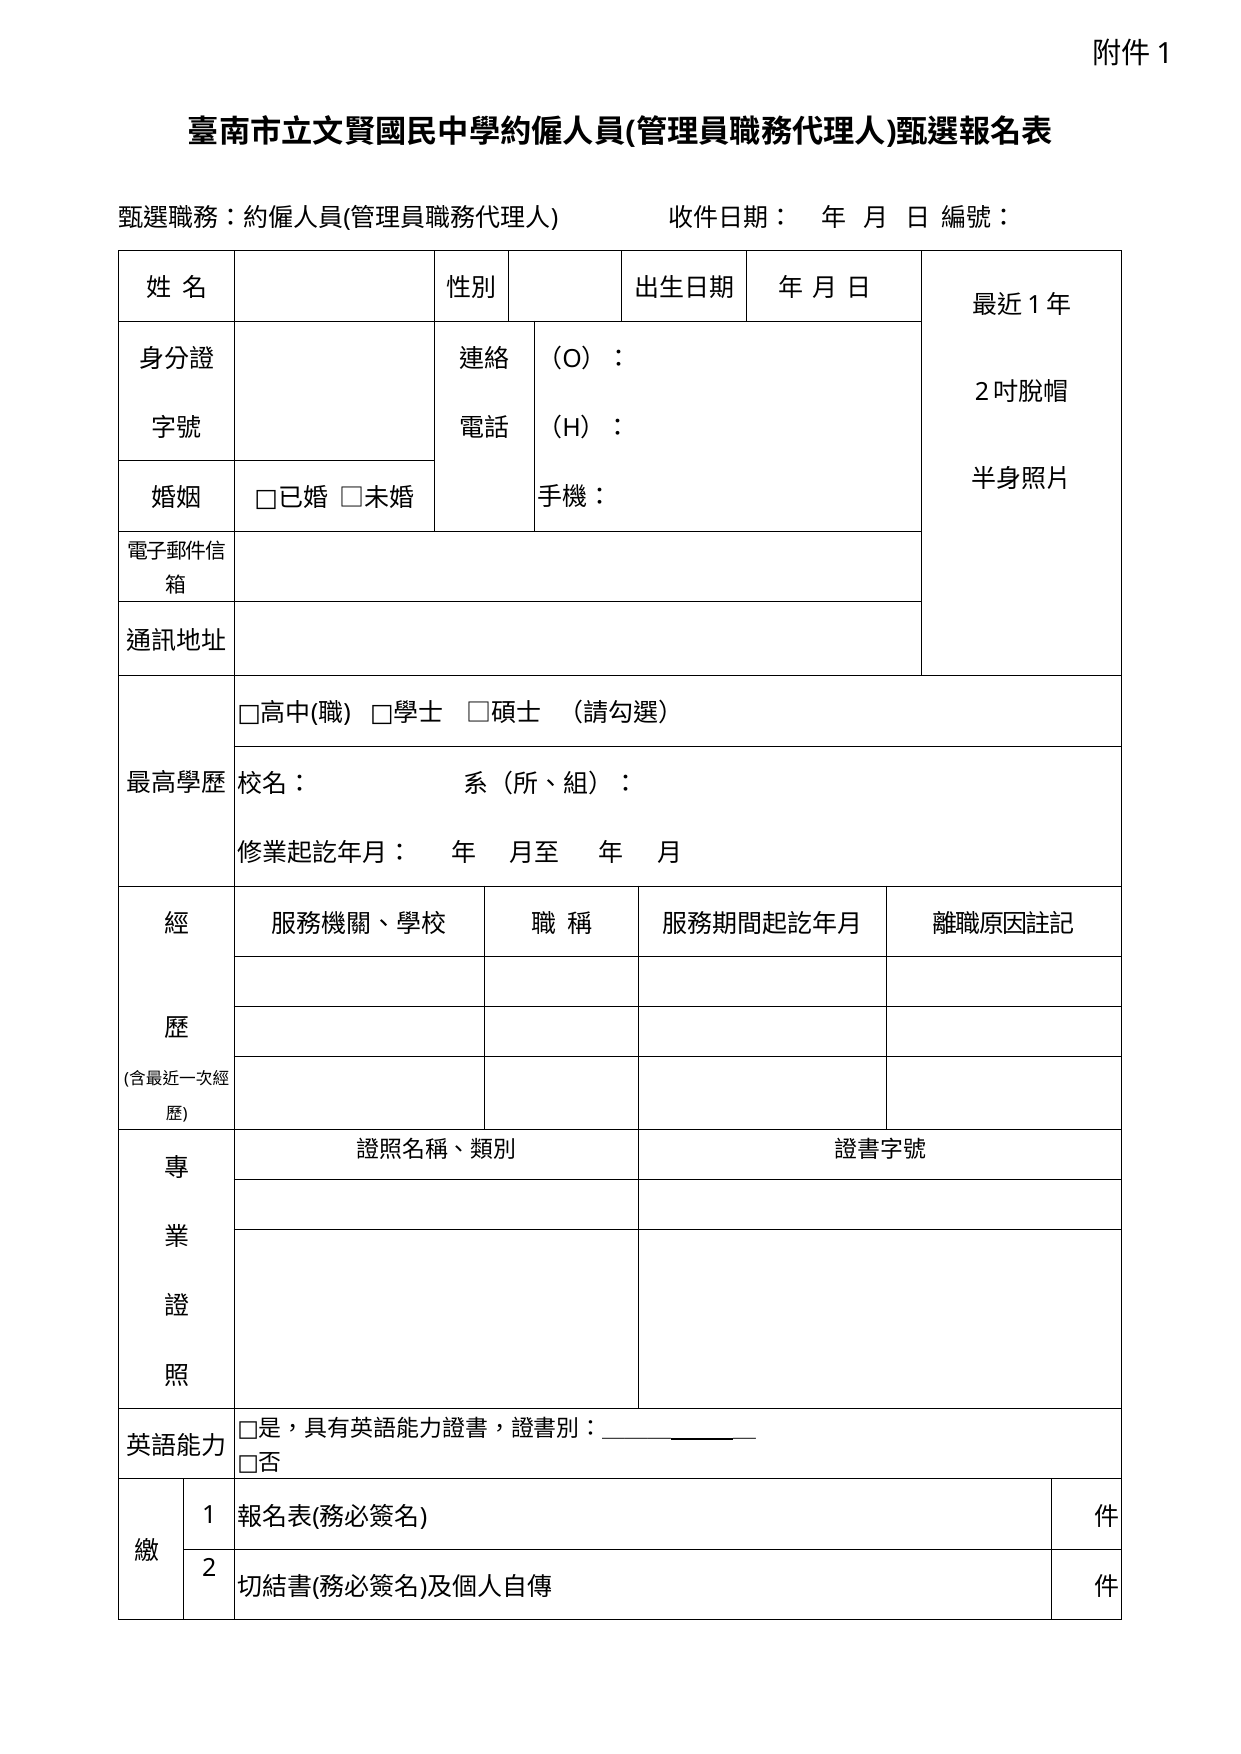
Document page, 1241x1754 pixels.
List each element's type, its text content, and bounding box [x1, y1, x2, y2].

table_cell 專 業 證 照 [119, 1130, 234, 1408]
table_cell 服務期間起訖年月 [639, 887, 886, 956]
table_cell 電子郵件信箱 [119, 532, 234, 601]
table_cell [887, 1007, 1121, 1056]
text 甄選職務：約僱人員(管理員職務代理人) 收件日期： 年 月 日 編號： [118, 181, 1122, 250]
table_cell [485, 1057, 638, 1129]
table_cell [639, 957, 886, 1006]
table_cell [485, 957, 638, 1006]
table_cell □是，具有英語能力證書，證書別：＿＿＿ ＿ □否 [235, 1409, 1121, 1478]
table_header 最近1年 2吋脫帽 半身照片 [922, 251, 1121, 675]
table_cell [235, 1180, 638, 1229]
table_cell [639, 1057, 886, 1129]
table_cell [235, 1057, 484, 1129]
table_cell [887, 957, 1121, 1006]
table_cell 通訊地址 [119, 602, 234, 675]
table_header [509, 251, 621, 321]
table_cell [639, 1007, 886, 1056]
table_header 姓 名 [119, 251, 234, 321]
table_header 年 月 日 [747, 251, 921, 321]
table_cell [639, 1180, 1121, 1229]
table_cell 證照名稱、類別 [235, 1130, 638, 1179]
table_cell 經 歷 (含最近一次經歷) [119, 887, 234, 1129]
table_cell [235, 322, 434, 460]
table_cell 2 [184, 1550, 234, 1619]
table_cell [485, 1007, 638, 1056]
text 臺南市立文賢國民中學約僱人員(管理員職務代理人)甄選報名表 [118, 94, 1122, 163]
table_cell [235, 532, 921, 601]
table_header [235, 251, 434, 321]
table_cell □高中(職) □學士 □碩士 （請勾選） [235, 676, 1121, 746]
table_cell [235, 957, 484, 1006]
table_cell 服務機關、學校 [235, 887, 484, 956]
table_header 出生日期 [622, 251, 746, 321]
table_cell 切結書(務必簽名)及個人自傳 [235, 1550, 1051, 1619]
table_cell 證書字號 [639, 1130, 1121, 1179]
table_cell （O）： （H）： 手機： [535, 322, 921, 531]
table_cell □已婚 □未婚 [235, 461, 434, 531]
table_cell [887, 1057, 1121, 1129]
table_cell 1 [184, 1479, 234, 1549]
table_cell [235, 602, 921, 675]
table_cell 報名表(務必簽名) [235, 1479, 1051, 1549]
table_cell [235, 1007, 484, 1056]
table_cell 離職原因註記 [887, 887, 1121, 956]
table_cell 件 [1052, 1550, 1121, 1619]
table_cell 最高學歷 [119, 676, 234, 886]
table_cell [235, 1230, 638, 1408]
table_cell 身分證 字號 [119, 322, 234, 460]
table_cell 件 [1052, 1479, 1121, 1549]
table_cell 校名： 系（所、組）： 修業起訖年月： 年 月至 年 月 [235, 747, 1121, 886]
table_cell 繳 交 證 件 [119, 1479, 183, 1619]
table_cell 英語能力 [119, 1409, 234, 1478]
table_header 性別 [435, 251, 508, 321]
table_cell 連絡 電話 [435, 322, 534, 531]
table_cell 婚姻 [119, 461, 234, 531]
table_cell 職 稱 [485, 887, 638, 956]
table_cell [639, 1230, 1121, 1408]
